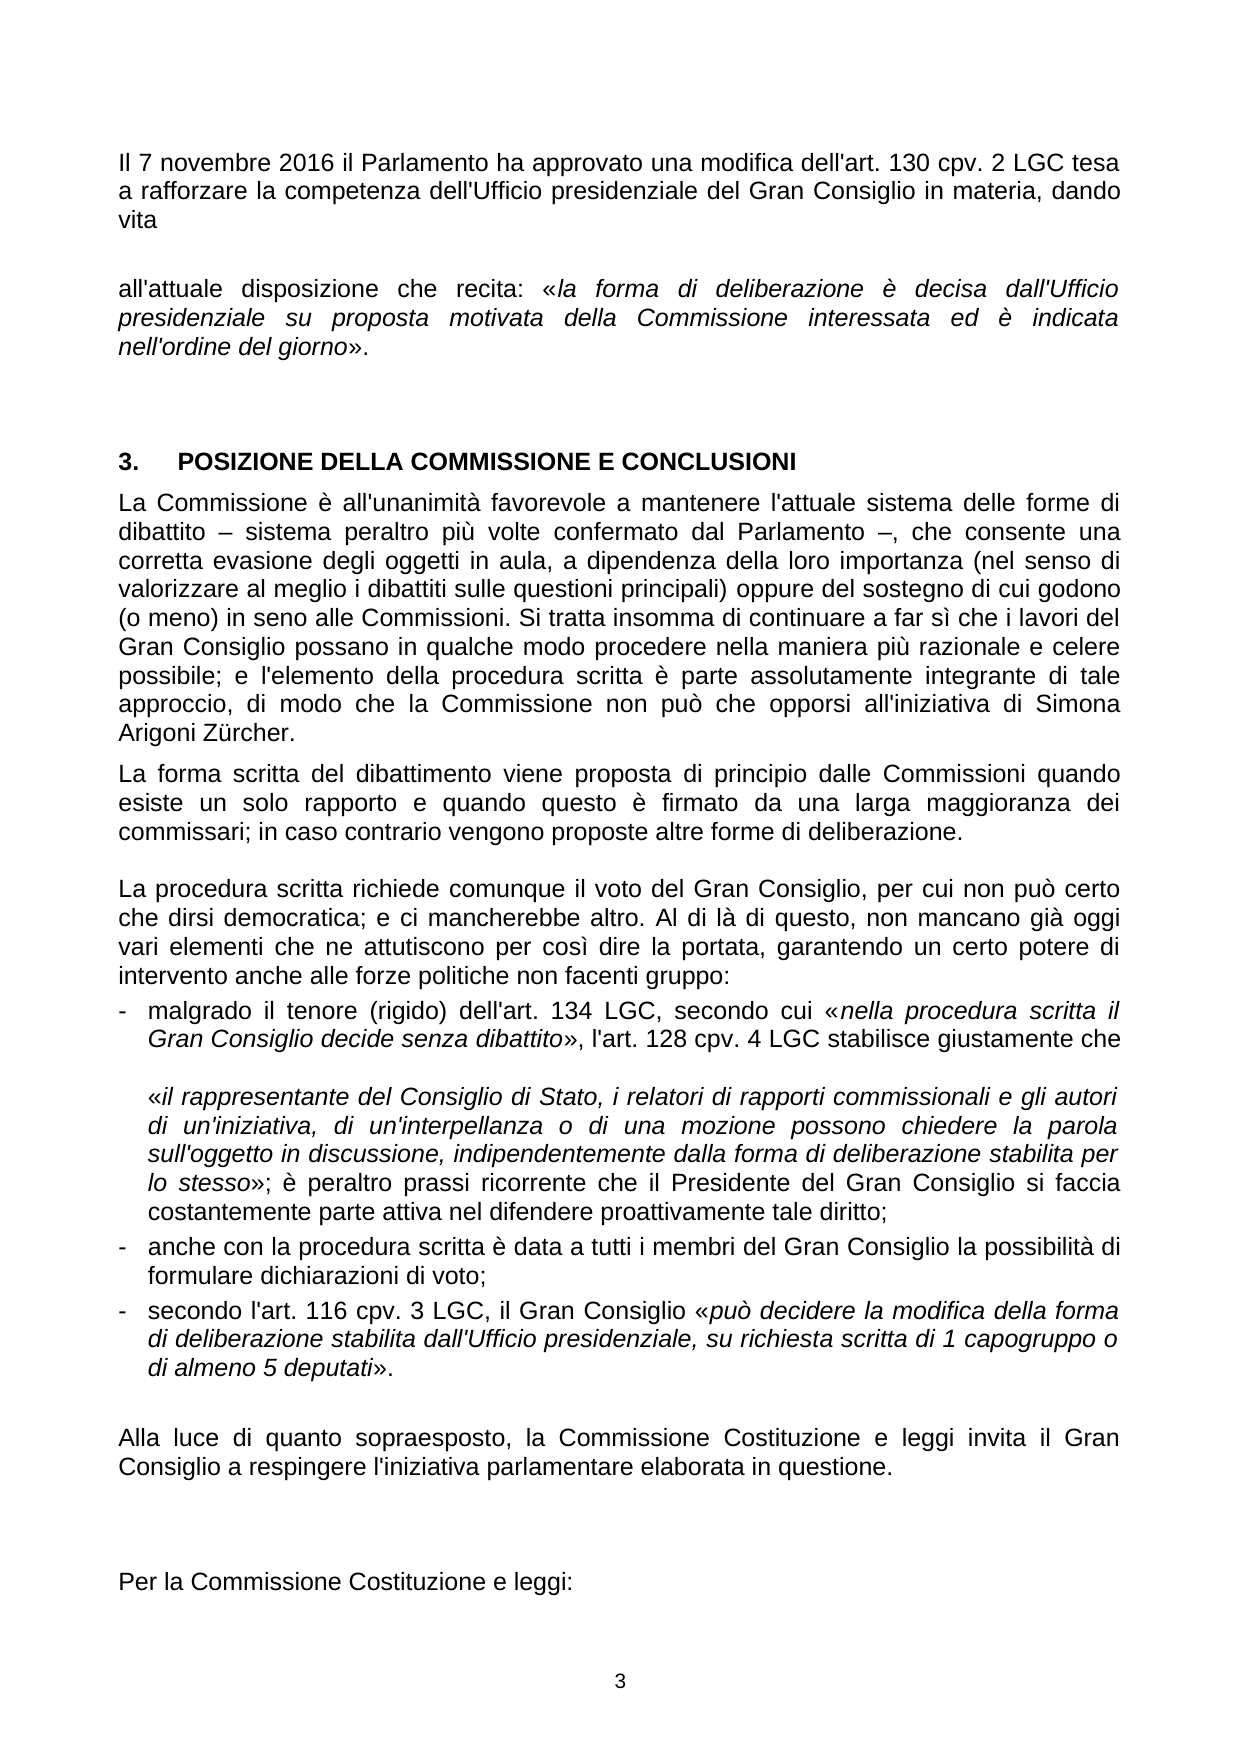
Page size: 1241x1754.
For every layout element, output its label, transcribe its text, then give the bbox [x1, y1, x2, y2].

text Alla luce di quanto sopraesposto, la Commissione Costituzione e leggi invita il Gran Consiglio a respingere l'iniziativa parlamentare elaborata in questione. [118, 1423, 1122, 1481]
text Per la Commissione Costituzione e leggi: [118, 1567, 1122, 1596]
text - anche con la procedura scritta è data a tutti i membri del Gran Consiglio la possibilità di formulare dichiarazioni di voto; [118, 1232, 1122, 1289]
subtitle 3. POSIZIONE DELLA COMMISSIONE E CONCLUSIONI [118, 447, 1122, 476]
text La Commissione è all'unanimità favorevole a mantenere l'attuale sistema delle forme di dibattito – sistema peraltro più volte confermato dal Parlamento –, che consente una corretta evasione degli oggetti in aula, a dipendenza della loro importanza (nel senso di valorizzare al meglio i dibattiti sulle questioni principali) oppure del sostegno di cui godono (o meno) in seno alle Commissioni. Si tratta insomma di continuare a far sì che i lavori del Gran Consiglio possano in qualche modo procedere nella maniera più razionale e celere possibile; e l'elemento della procedura scritta è parte assolutamente integrante di tale approccio, di modo che la Commissione non può che opporsi all'iniziativa di Simona Arigoni Zürcher. [118, 488, 1122, 747]
text - malgrado il tenore (rigido) dell'art. 134 LGC, secondo cui «nella procedura scritta il Gran Consiglio decide senza dibattito», l'art. 128 cpv. 4 LGC stabilisce giustamente che «il rappresentante del Consiglio di Stato, i relatori di rapporti commissionali e gli autori di un'iniziativa, di un'interpellanza o di una mozione possono chiedere la parola sull'oggetto in discussione, indipendentemente dalla forma di deliberazione stabilita per lo stesso»; è peraltro prassi ricorrente che il Presidente del Gran Consiglio si faccia costantemente parte attiva nel difendere proattivamente tale diritto; [118, 996, 1122, 1226]
text Il 7 novembre 2016 il Parlamento ha approvato una modifica dell'art. 130 cpv. 2 LGC tesa a rafforzare la competenza dell'Ufficio presidenziale del Gran Consiglio in materia, dando vita [118, 148, 1122, 262]
text all'attuale disposizione che recita: «la forma di deliberazione è decisa dall'Ufficio presidenziale su proposta motivata della Commissione interessata ed è indicata nell'ordine del giorno». [118, 274, 1122, 361]
text La procedura scritta richiede comunque il voto del Gran Consiglio, per cui non può certo che dirsi democratica; e ci mancherebbe altro. Al di là di questo, non mancano già oggi vari elementi che ne attutiscono per così dire la portata, garantendo un certo potere di intervento anche alle forze politiche non facenti gruppo: [118, 874, 1122, 989]
text La forma scritta del dibattimento viene proposta di principio dalle Commissioni quando esiste un solo rapporto e quando questo è firmato da una larga maggioranza dei commissari; in caso contrario vengono proposte altre forme di deliberazione. [118, 759, 1122, 846]
text - secondo l'art. 116 cpv. 3 LGC, il Gran Consiglio «può decidere la modifica della forma di deliberazione stabilita dall'Ufficio presidenziale, su richiesta scritta di 1 capogruppo o di almeno 5 deputati». [118, 1296, 1122, 1382]
